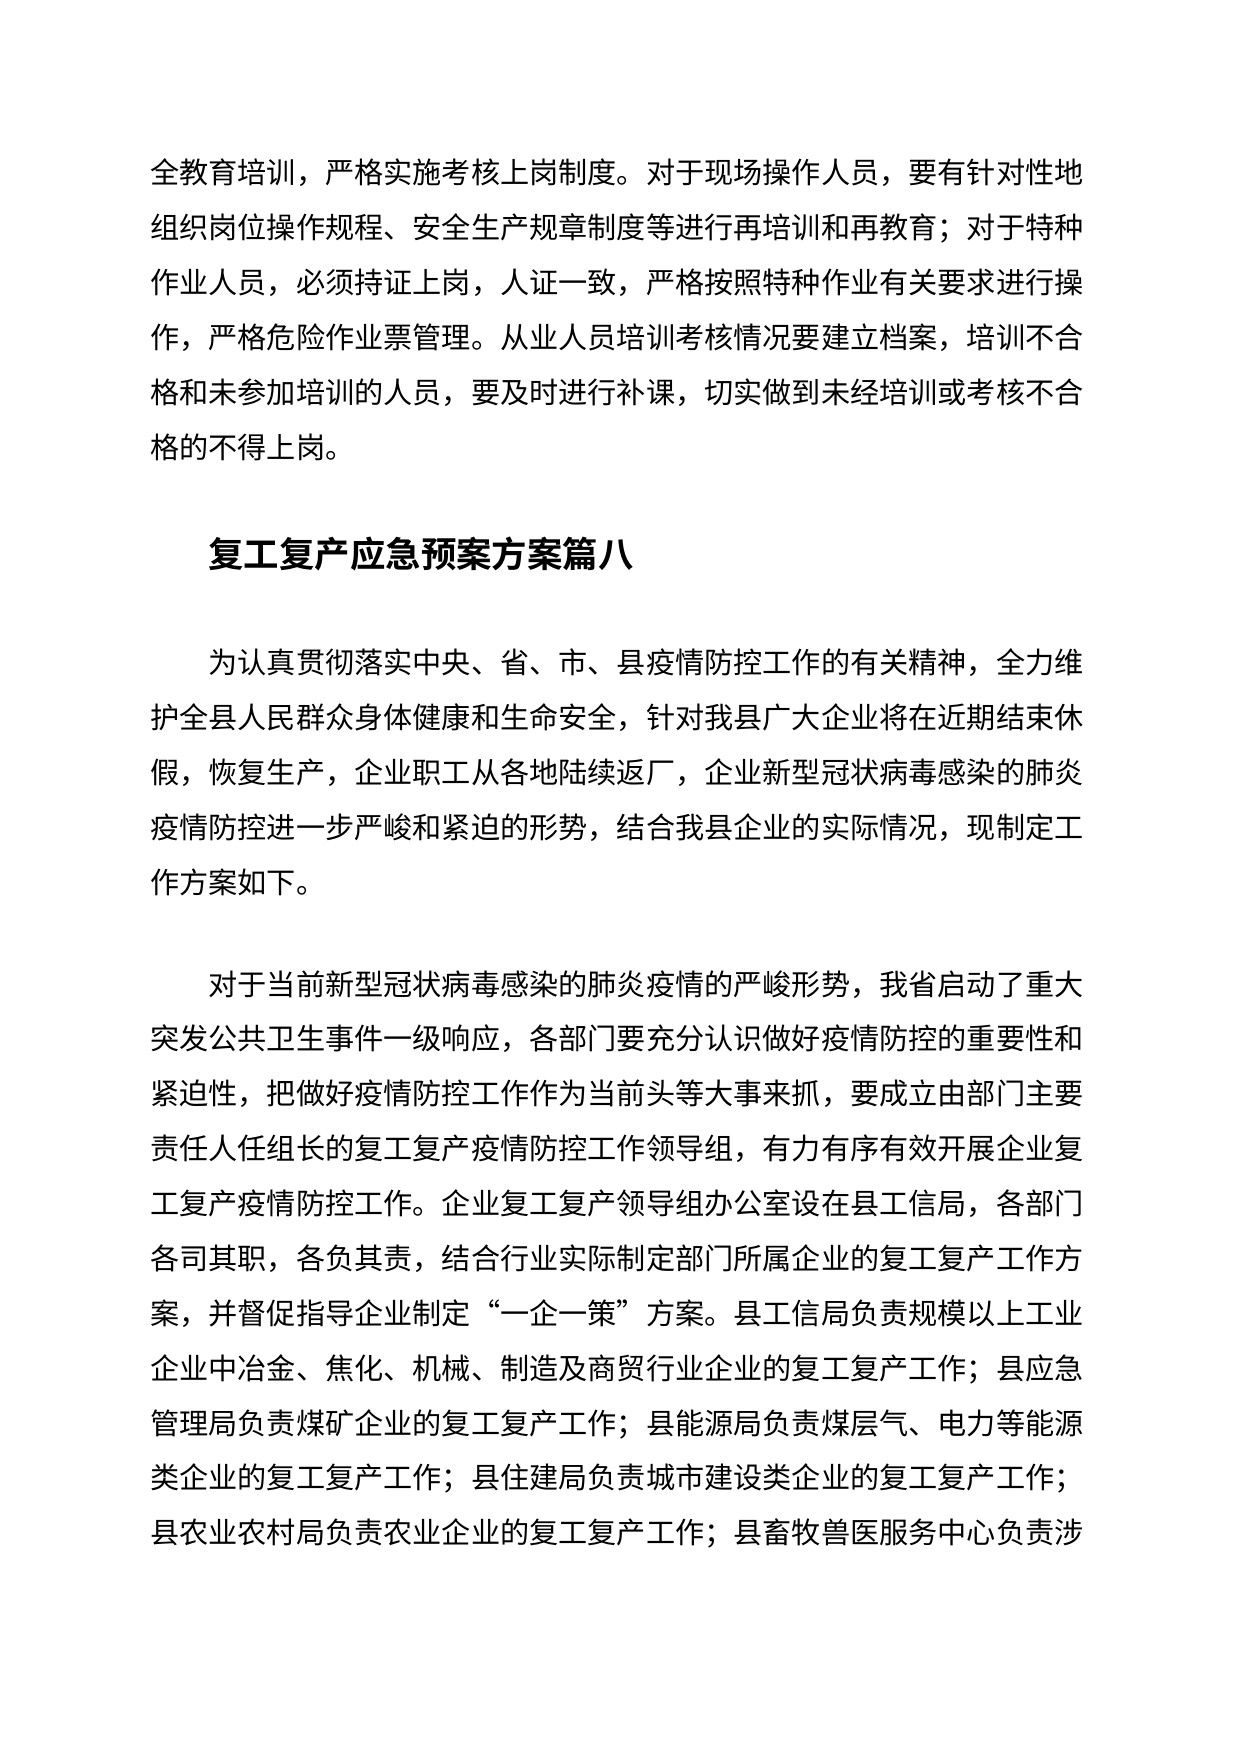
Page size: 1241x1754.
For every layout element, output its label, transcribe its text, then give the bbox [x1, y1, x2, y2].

text 复工复产应急预案方案篇八 [150, 526, 1090, 577]
text 为认真贯彻落实中央、省、市、县疫情防控工作的有关精神，全力维护全县人民群众身体健康和生命安全，针对我县广大企业将在近期结束休假，恢复生产，企业职工从各地陆续返厂，企业新型冠状病毒感染的肺炎疫情防控进一步严峻和紧迫的形势，结合我县企业的实际情况，现制定工作方案如下。 [150, 640, 1090, 902]
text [150, 150, 1090, 467]
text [150, 961, 1090, 1552]
